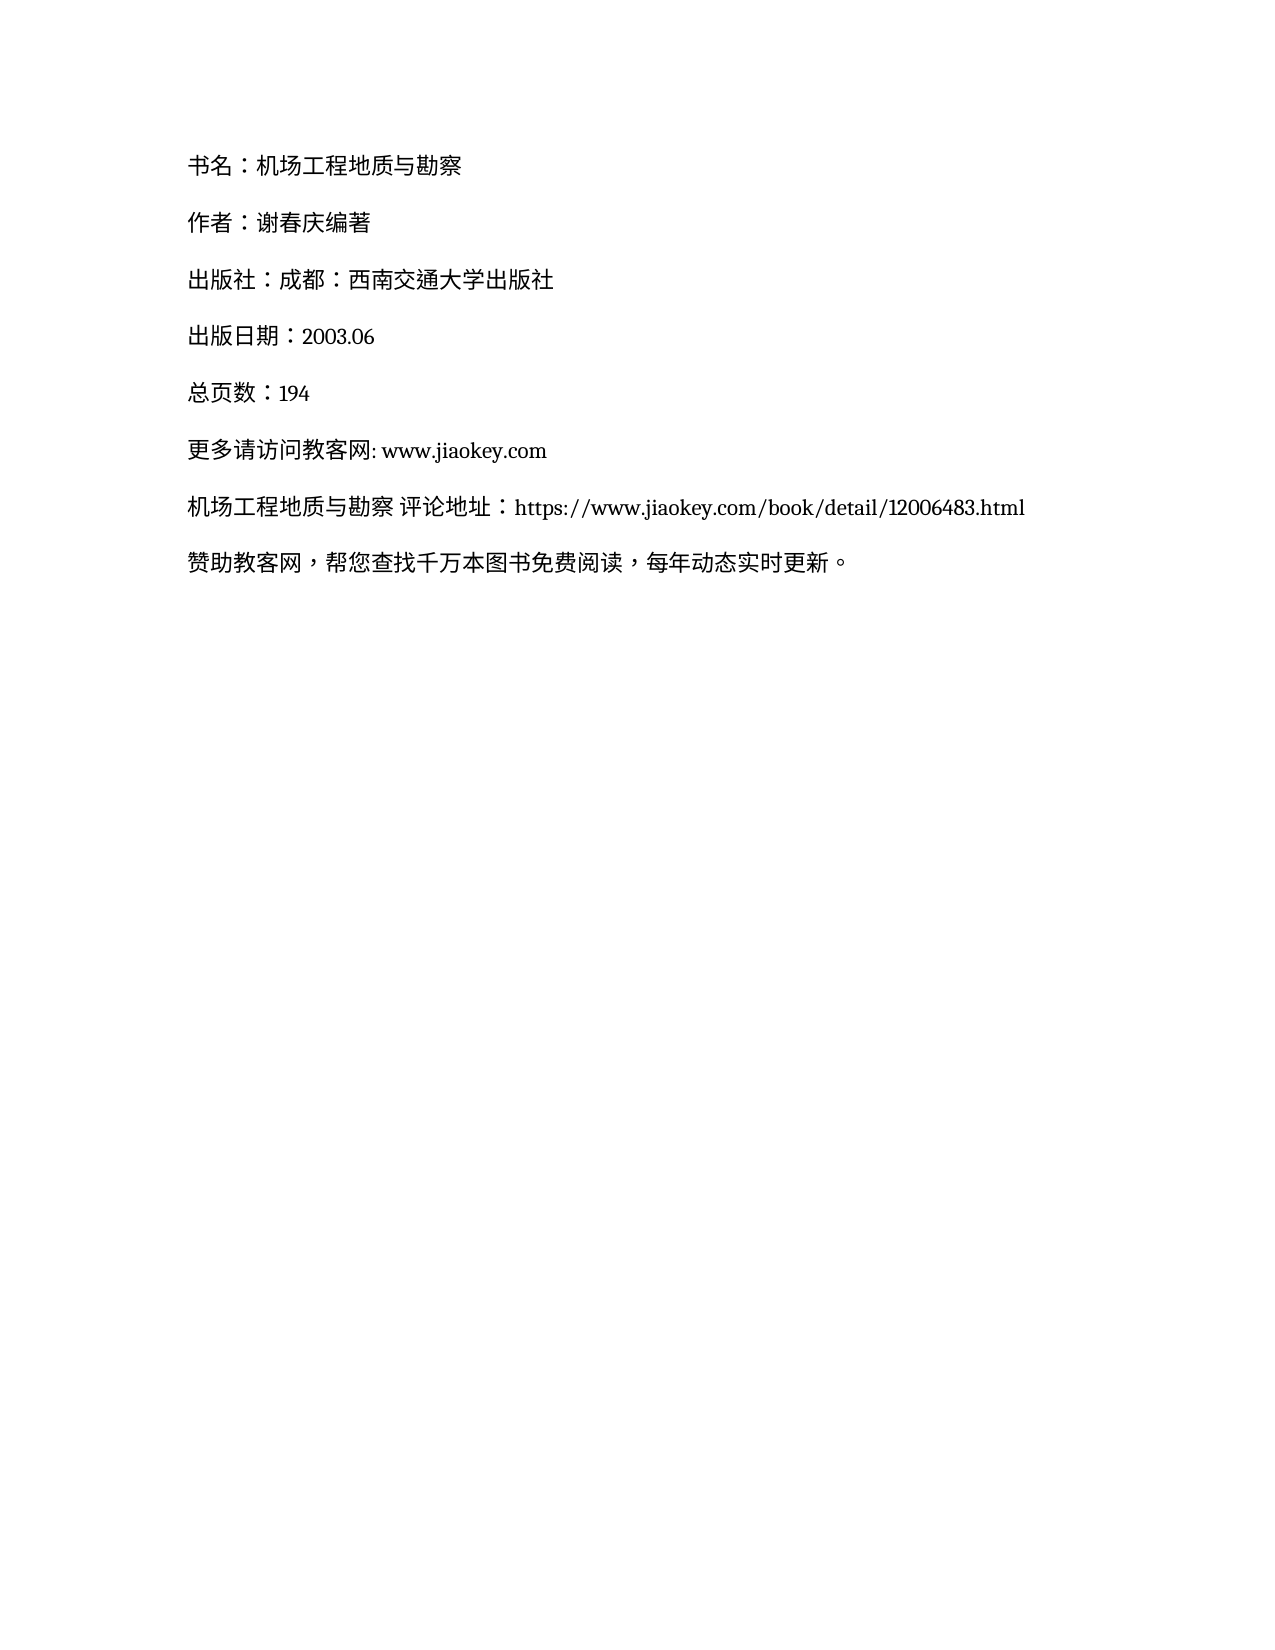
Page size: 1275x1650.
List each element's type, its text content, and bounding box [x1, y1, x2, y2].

text 出版社：成都：西南交通大学出版社 [187, 263, 1087, 295]
text 机场工程地质与勘察 评论地址：https://www.jiaokey.com/book/detail/12006483.html [187, 491, 1087, 522]
text 作者：谢春庆编著 [187, 207, 1087, 238]
text 出版日期：2003.06 [187, 320, 1087, 352]
text 书名：机场工程地质与勘察 [187, 150, 1087, 181]
text 赞助教客网，帮您查找千万本图书免费阅读，每年动态实时更新。 [187, 547, 1087, 579]
text 更多请访问教客网: www.jiaokey.com [187, 434, 1087, 465]
text 总页数：194 [187, 377, 1087, 408]
